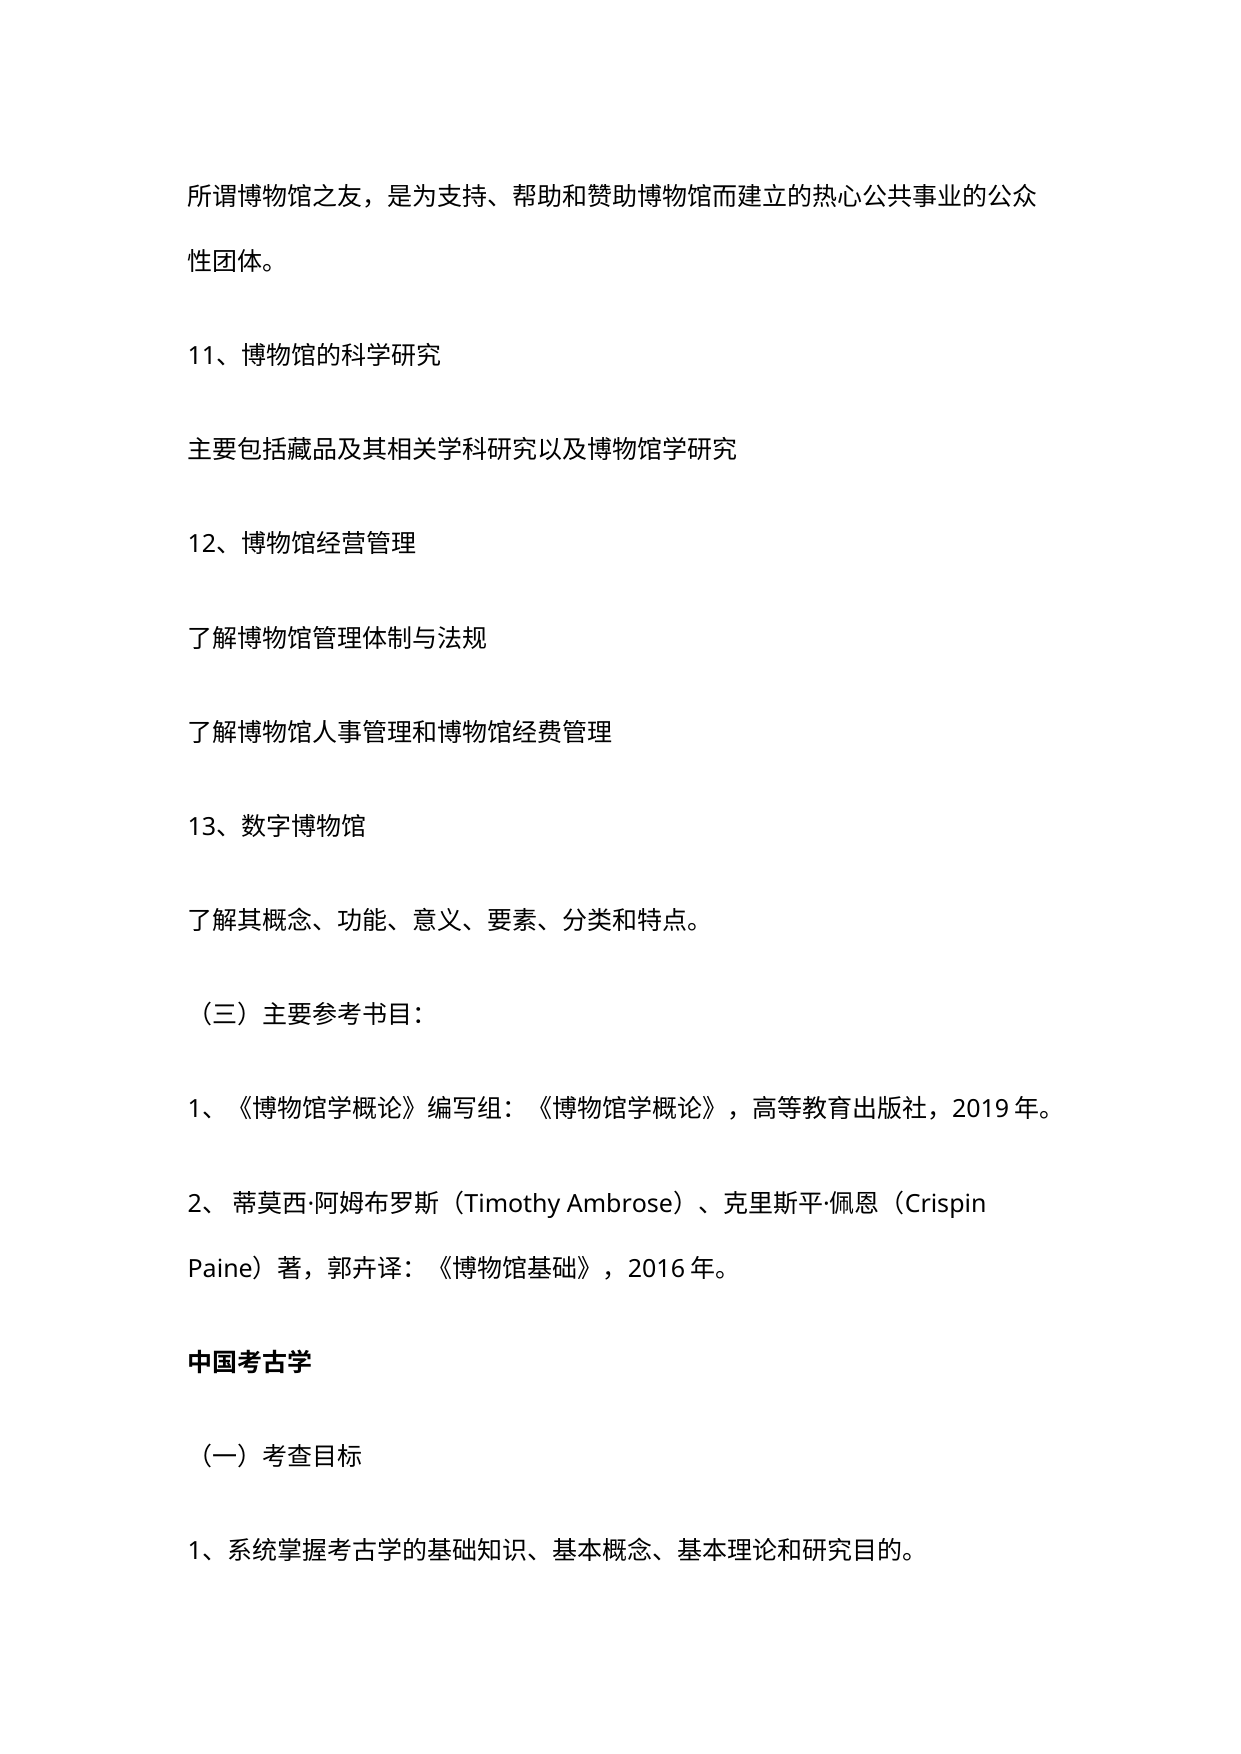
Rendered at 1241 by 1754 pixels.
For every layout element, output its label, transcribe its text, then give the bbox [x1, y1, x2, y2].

text 12、博物馆经营管理 [187, 509, 1053, 574]
text （一）考查目标 [187, 1422, 1053, 1487]
text 11、博物馆的科学研究 [187, 321, 1053, 386]
text 13、数字博物馆 [187, 792, 1053, 857]
text 了解其概念、功能、意义、要素、分类和特点。 [187, 886, 1053, 951]
text 1、《博物馆学概论》编写组：《博物馆学概论》，高等教育出版社，2019年。 [187, 1074, 1053, 1139]
text 了解博物馆人事管理和博物馆经费管理 [187, 698, 1053, 763]
text 所谓博物馆之友，是为支持、帮助和赞助博物馆而建立的热心公共事业的公众性团体。 [187, 162, 1053, 292]
text 了解博物馆管理体制与法规 [187, 604, 1053, 669]
text 中国考古学 [187, 1328, 1053, 1393]
text （三）主要参考书目： [187, 980, 1053, 1045]
text 主要包括藏品及其相关学科研究以及博物馆学研究 [187, 415, 1053, 480]
text 2、 蒂莫西·阿姆布罗斯（Timothy Ambrose）、克里斯平·佩恩（Crispin Paine）著，郭卉译：《博物馆基础》，2016年。 [187, 1169, 1053, 1299]
text 1、系统掌握考古学的基础知识、基本概念、基本理论和研究目的。 [187, 1516, 1053, 1581]
